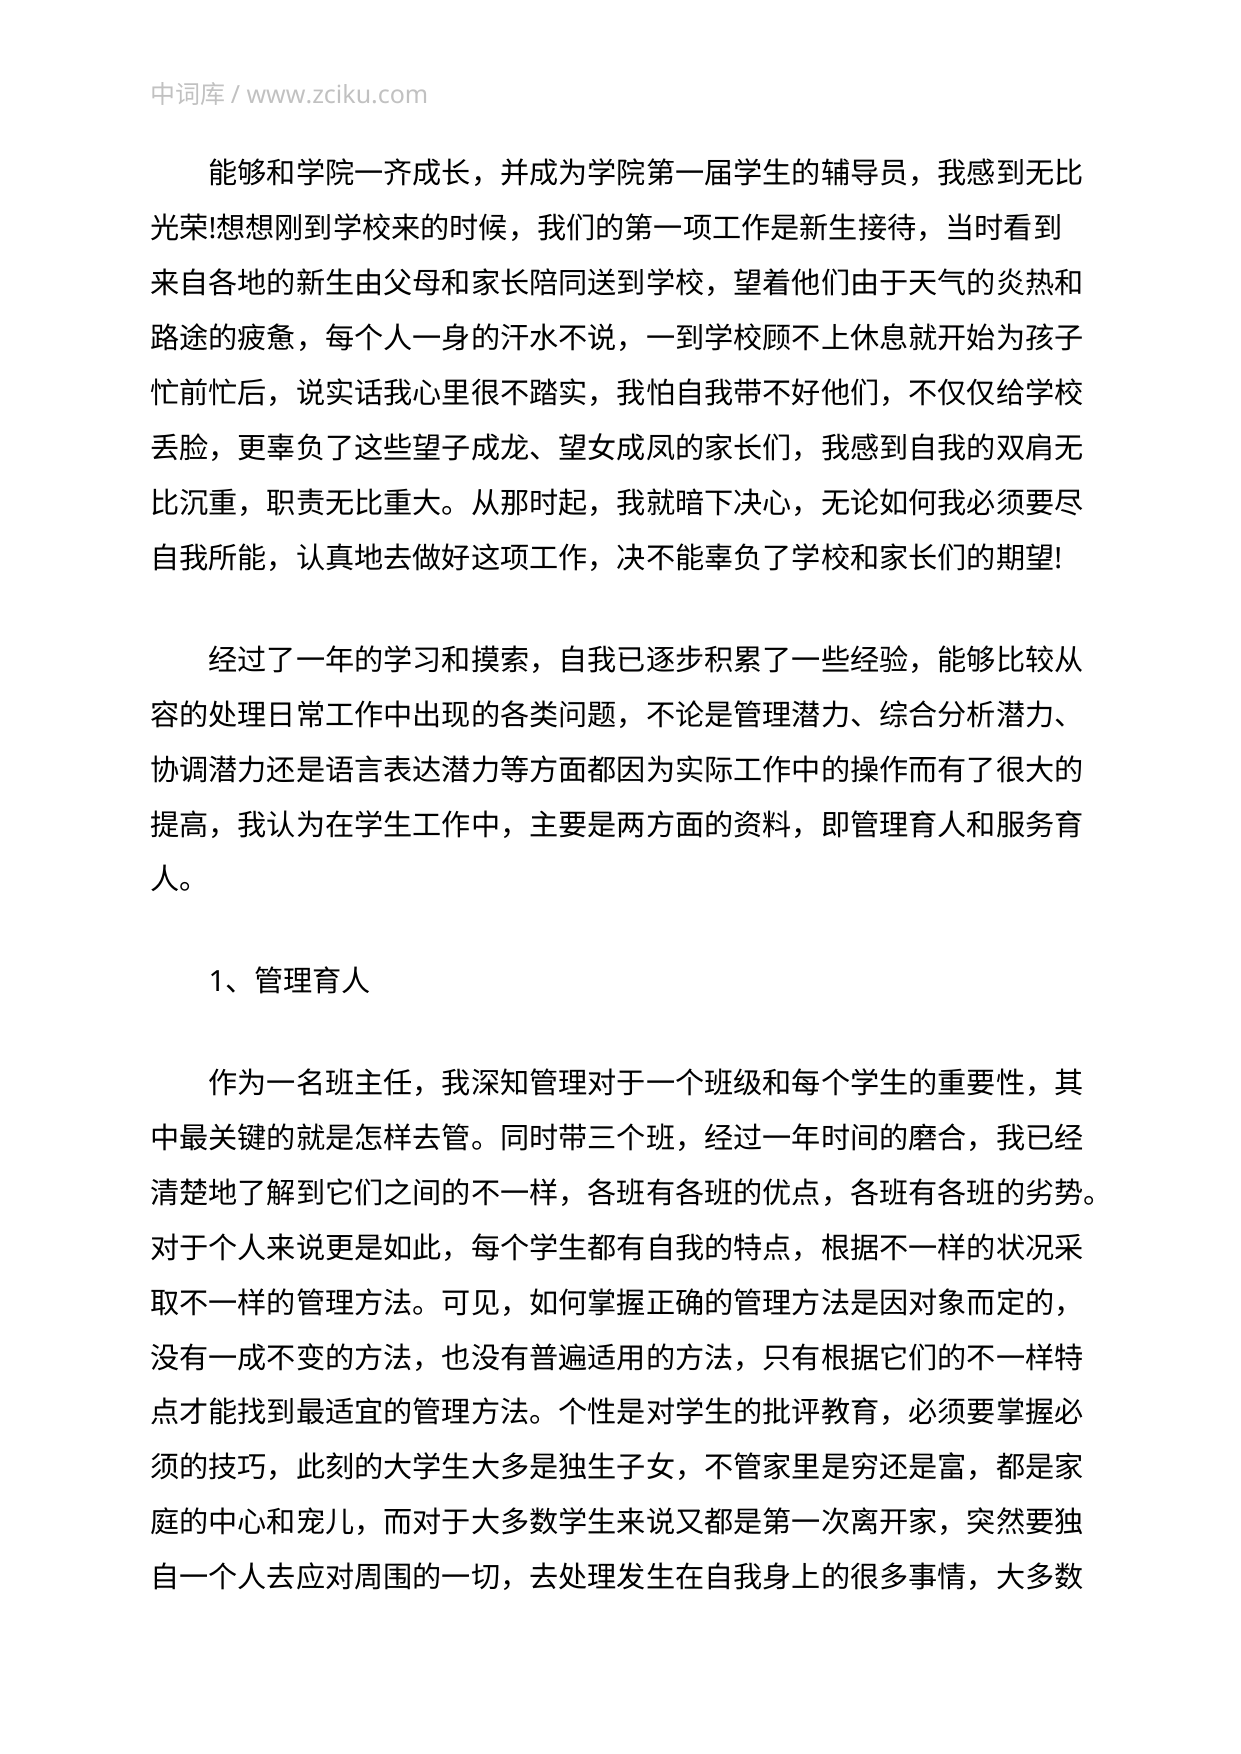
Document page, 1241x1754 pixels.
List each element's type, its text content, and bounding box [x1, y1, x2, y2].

text 能够和学院一齐成长，并成为学院第一届学生的辅导员，我感到无比光荣!想想刚到学校来的时候，我们的第一项工作是新生接待，当时看到来自各地的新生由父母和家长陪同送到学校，望着他们由于天气的炎热和路途的疲惫，每个人一身的汗水不说，一到学校顾不上休息就开始为孩子忙前忙后，说实话我心里很不踏实，我怕自我带不好他们，不仅仅给学校丢脸，更辜负了这些望子成龙、望女成凤的家长们，我感到自我的双肩无比沉重，职责无比重大。从那时起，我就暗下决心，无论如何我必须要尽自我所能，认真地去做好这项工作，决不能辜负了学校和家长们的期望! [150, 150, 1090, 577]
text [150, 1060, 1090, 1596]
text 1、管理育人 [150, 958, 1090, 1000]
text 经过了一年的学习和摸索，自我已逐步积累了一些经验，能够比较从容的处理日常工作中出现的各类问题，不论是管理潜力、综合分析潜力、协调潜力还是语言表达潜力等方面都因为实际工作中的操作而有了很大的提高，我认为在学生工作中，主要是两方面的资料，即管理育人和服务育人。 [150, 636, 1090, 898]
